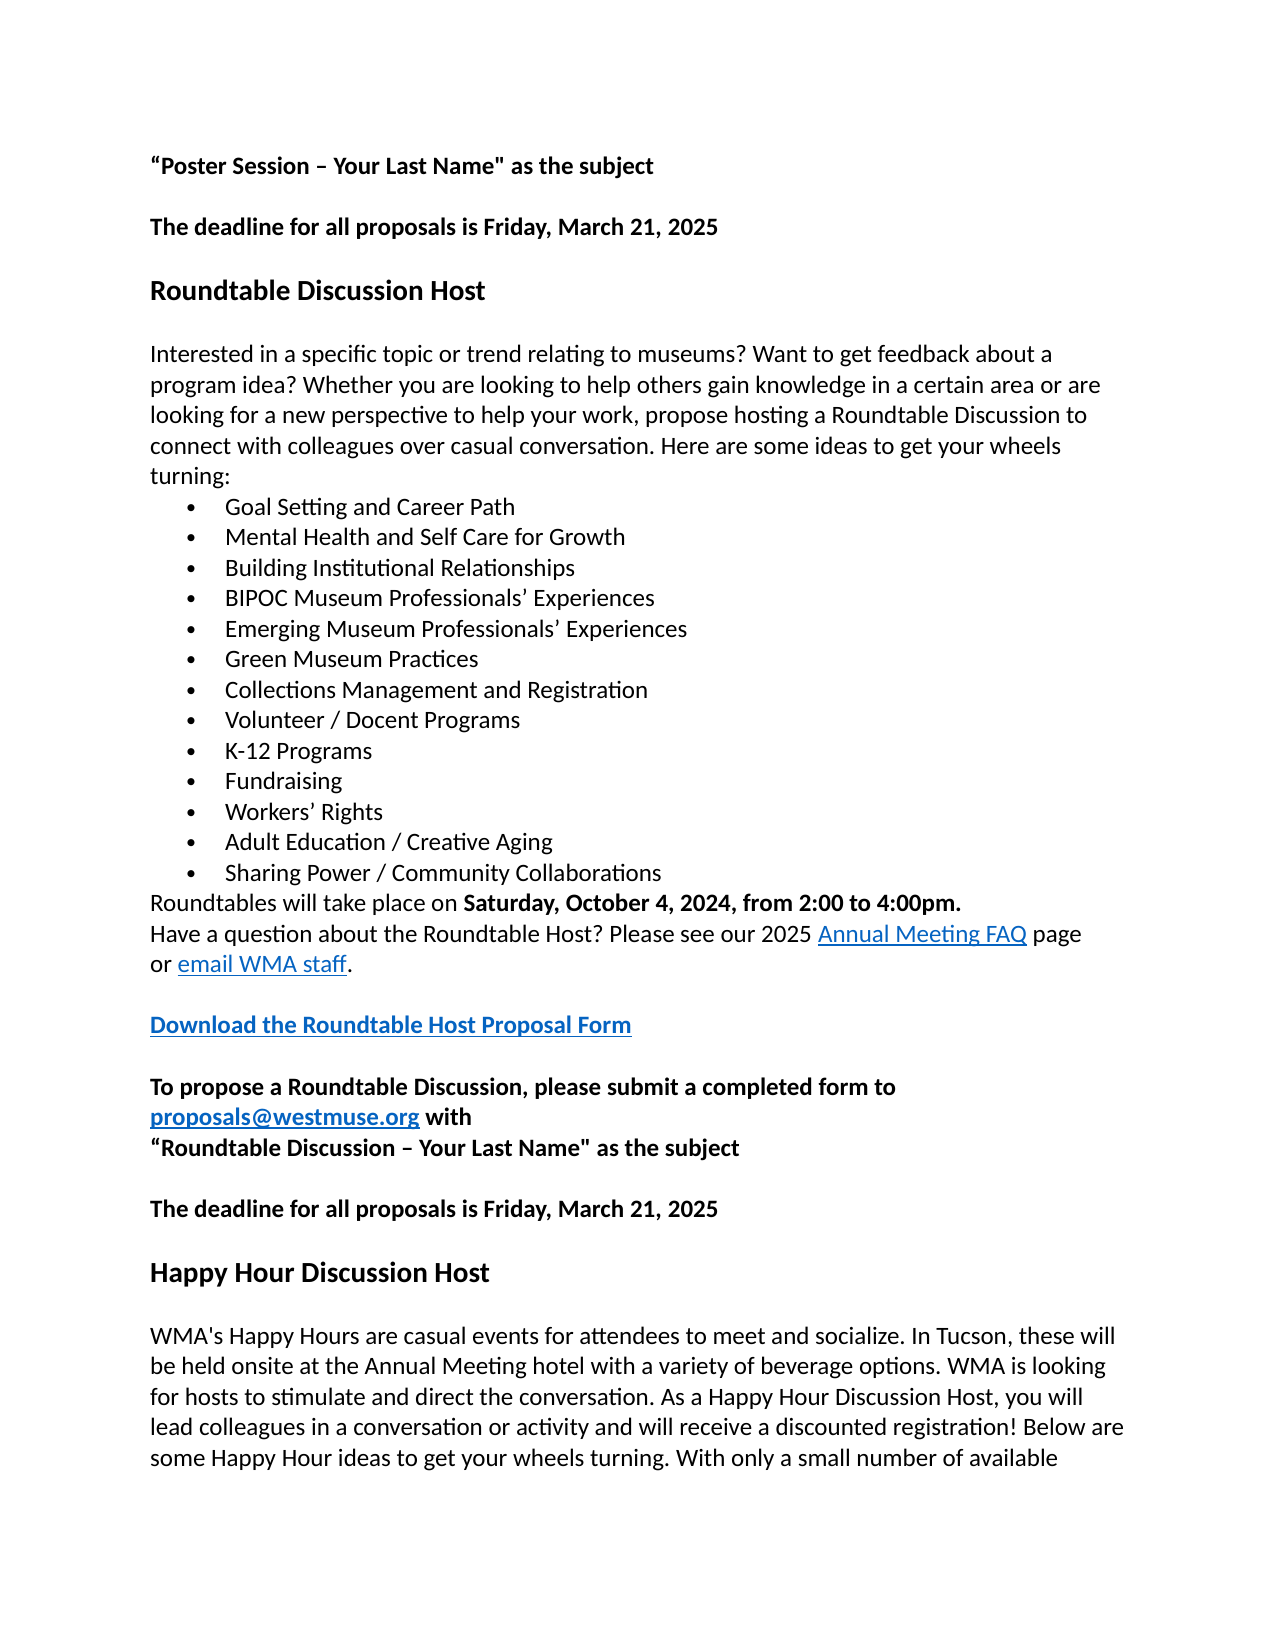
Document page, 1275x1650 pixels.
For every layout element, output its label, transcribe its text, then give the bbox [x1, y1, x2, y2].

list Collections Management and Registration [187, 674, 1125, 704]
text Roundtable Discussion Host [150, 272, 1125, 308]
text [150, 1320, 1125, 1473]
list BIPOC Museum Professionals’ Experiences [187, 582, 1125, 613]
text “Roundtable Discussion – Your Last Name" as the subject [150, 1132, 1125, 1162]
text The deadline for all proposals is Friday, March 21, 2025 [150, 1193, 1125, 1223]
list Fundraising [187, 766, 1125, 796]
text Download the Roundtable Host Proposal Form [150, 1010, 1125, 1040]
list Mental Health and Self Care for Growth [187, 521, 1125, 552]
list Green Museum Practices [187, 643, 1125, 674]
list Building Institutional Relationships [187, 552, 1125, 582]
list Volunteer / Docent Programs [187, 704, 1125, 735]
list Workers’ Rights [187, 796, 1125, 827]
list K-12 Programs [187, 735, 1125, 766]
text To propose a Roundtable Discussion, please submit a completed form to proposals@westmuse.org with [150, 1071, 1125, 1132]
text The deadline for all proposals is Friday, March 21, 2025 [150, 211, 1125, 242]
text Roundtables will take place on Saturday, October 4, 2024, from 2:00 to 4:00pm. [150, 888, 1125, 918]
text “Poster Session – Your Last Name" as the subject [150, 150, 1125, 181]
list Sharing Power / Community Collaborations [187, 857, 1125, 888]
text Have a question about the Roundtable Host? Please see our 2025 Annual Meeting FAQ page or email WMA staff. [150, 918, 1125, 979]
list Goal Setting and Career Path [187, 491, 1125, 521]
list Adult Education / Creative Aging [187, 827, 1125, 857]
list Emerging Museum Professionals’ Experiences [187, 613, 1125, 643]
text Interested in a specific topic or trend relating to museums? Want to get feedback about a program idea? Whether you are looking to help others gain knowledge in a certain area or are looking for a new perspective to help your work, propose hosting a Roundtable Discussion to connect with colleagues over casual conversation. Here are some ideas to get your wheels turning: [150, 338, 1125, 491]
text Happy Hour Discussion Host [150, 1254, 1125, 1289]
